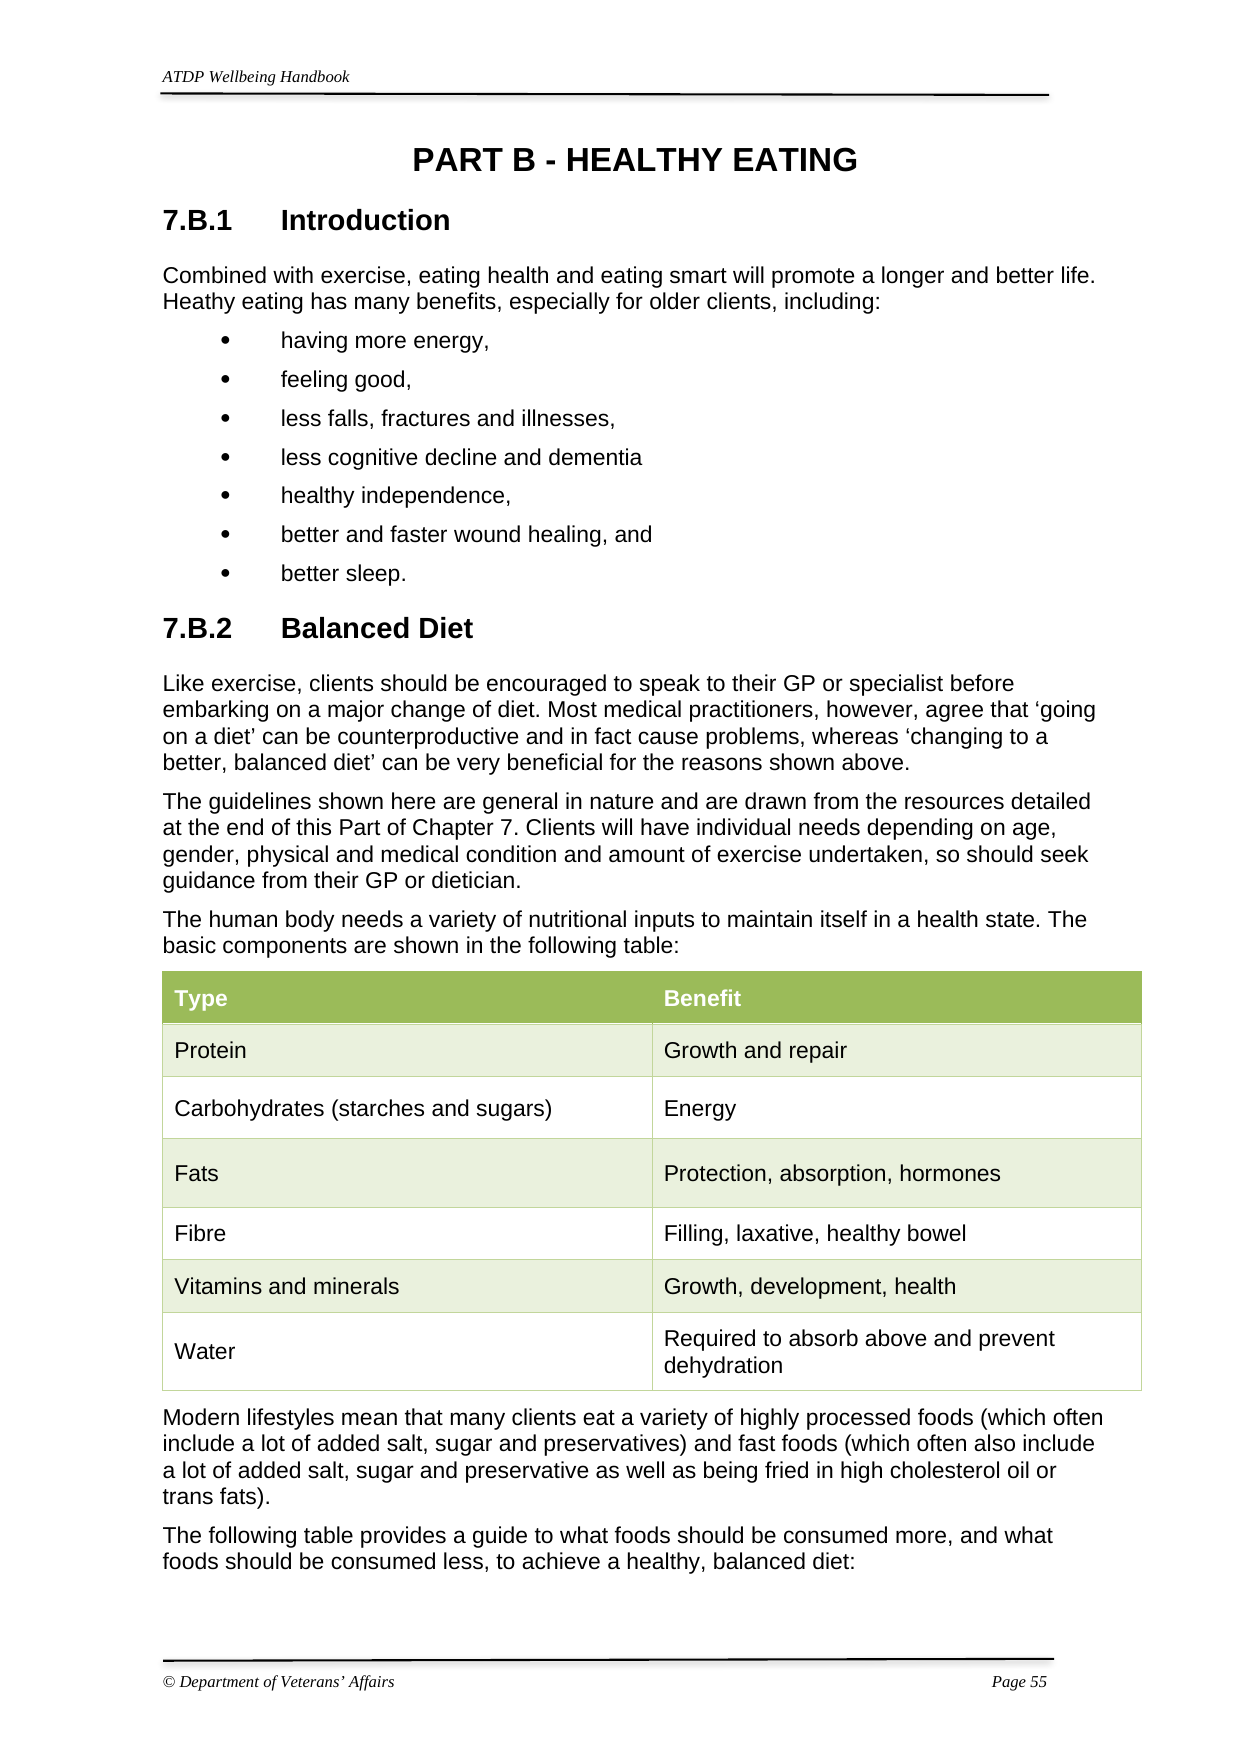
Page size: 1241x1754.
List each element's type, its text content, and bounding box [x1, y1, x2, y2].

subtitle 7.B.1 Introduction [162, 203, 1108, 237]
text Combined with exercise, eating health and eating smart will promote a longer and better life. Heathy eating has many benefits, especially for older clients, including: [162, 262, 1108, 314]
table_cell Growth, development, health [653, 1260, 1141, 1312]
table_cell Fibre [163, 1208, 652, 1259]
list better and faster wound healing, and [221, 521, 1108, 548]
table_cell Carbohydrates (starches and sugars) [163, 1077, 652, 1138]
list having more energy, [221, 327, 1108, 353]
text Like exercise, clients should be encouraged to speak to their GP or specialist before embarking on a major change of diet. Most medical practitioners, however, agree that ‘going on a diet’ can be counterproductive and in fact cause problems, whereas ‘changing to a better, balanced diet’ can be very beneficial for the reasons shown above. [162, 670, 1108, 776]
table_cell Vitamins and minerals [163, 1260, 652, 1312]
list less falls, fractures and illnesses, [221, 405, 1108, 431]
text Modern lifestyles mean that many clients eat a variety of highly processed foods (which often include a lot of added salt, sugar and preservatives) and fast foods (which often also include a lot of added salt, sugar and preservative as well as being fried in high cholesterol oil or trans fats). [162, 1404, 1108, 1509]
list better sleep. [221, 560, 1108, 587]
subtitle 7.B.2 Balanced Diet [162, 612, 1108, 645]
table_cell Protein [163, 1025, 652, 1076]
table_cell Required to absorb above and prevent dehydration [653, 1313, 1141, 1390]
list feeling good, [221, 366, 1108, 392]
table_header Type [163, 972, 652, 1023]
table_cell Energy [653, 1077, 1141, 1138]
table_cell Filling, laxative, healthy bowel [653, 1208, 1141, 1259]
list less cognitive decline and dementia [221, 444, 1108, 470]
table_header Benefit [653, 972, 1141, 1023]
list healthy independence, [221, 482, 1108, 509]
text The human body needs a variety of nutritional inputs to maintain itself in a health state. The basic components are shown in the following table: [162, 906, 1108, 959]
text The guidelines shown here are general in nature and are drawn from the resources detailed at the end of this Part of Chapter 7. Clients will have individual needs depending on age, gender, physical and medical condition and amount of exercise undertaken, so should seek guidance from their GP or dietician. [162, 788, 1108, 893]
text The following table provides a guide to what foods should be consumed more, and what foods should be consumed less, to achieve a healthy, balanced diet: [162, 1522, 1108, 1574]
subtitle PART B - HEALTHY EATING [162, 140, 1108, 178]
table_cell Fats [163, 1139, 652, 1207]
table_cell Growth and repair [653, 1025, 1141, 1076]
table_cell Water [163, 1313, 652, 1390]
table_cell Protection, absorption, hormones [653, 1139, 1141, 1207]
